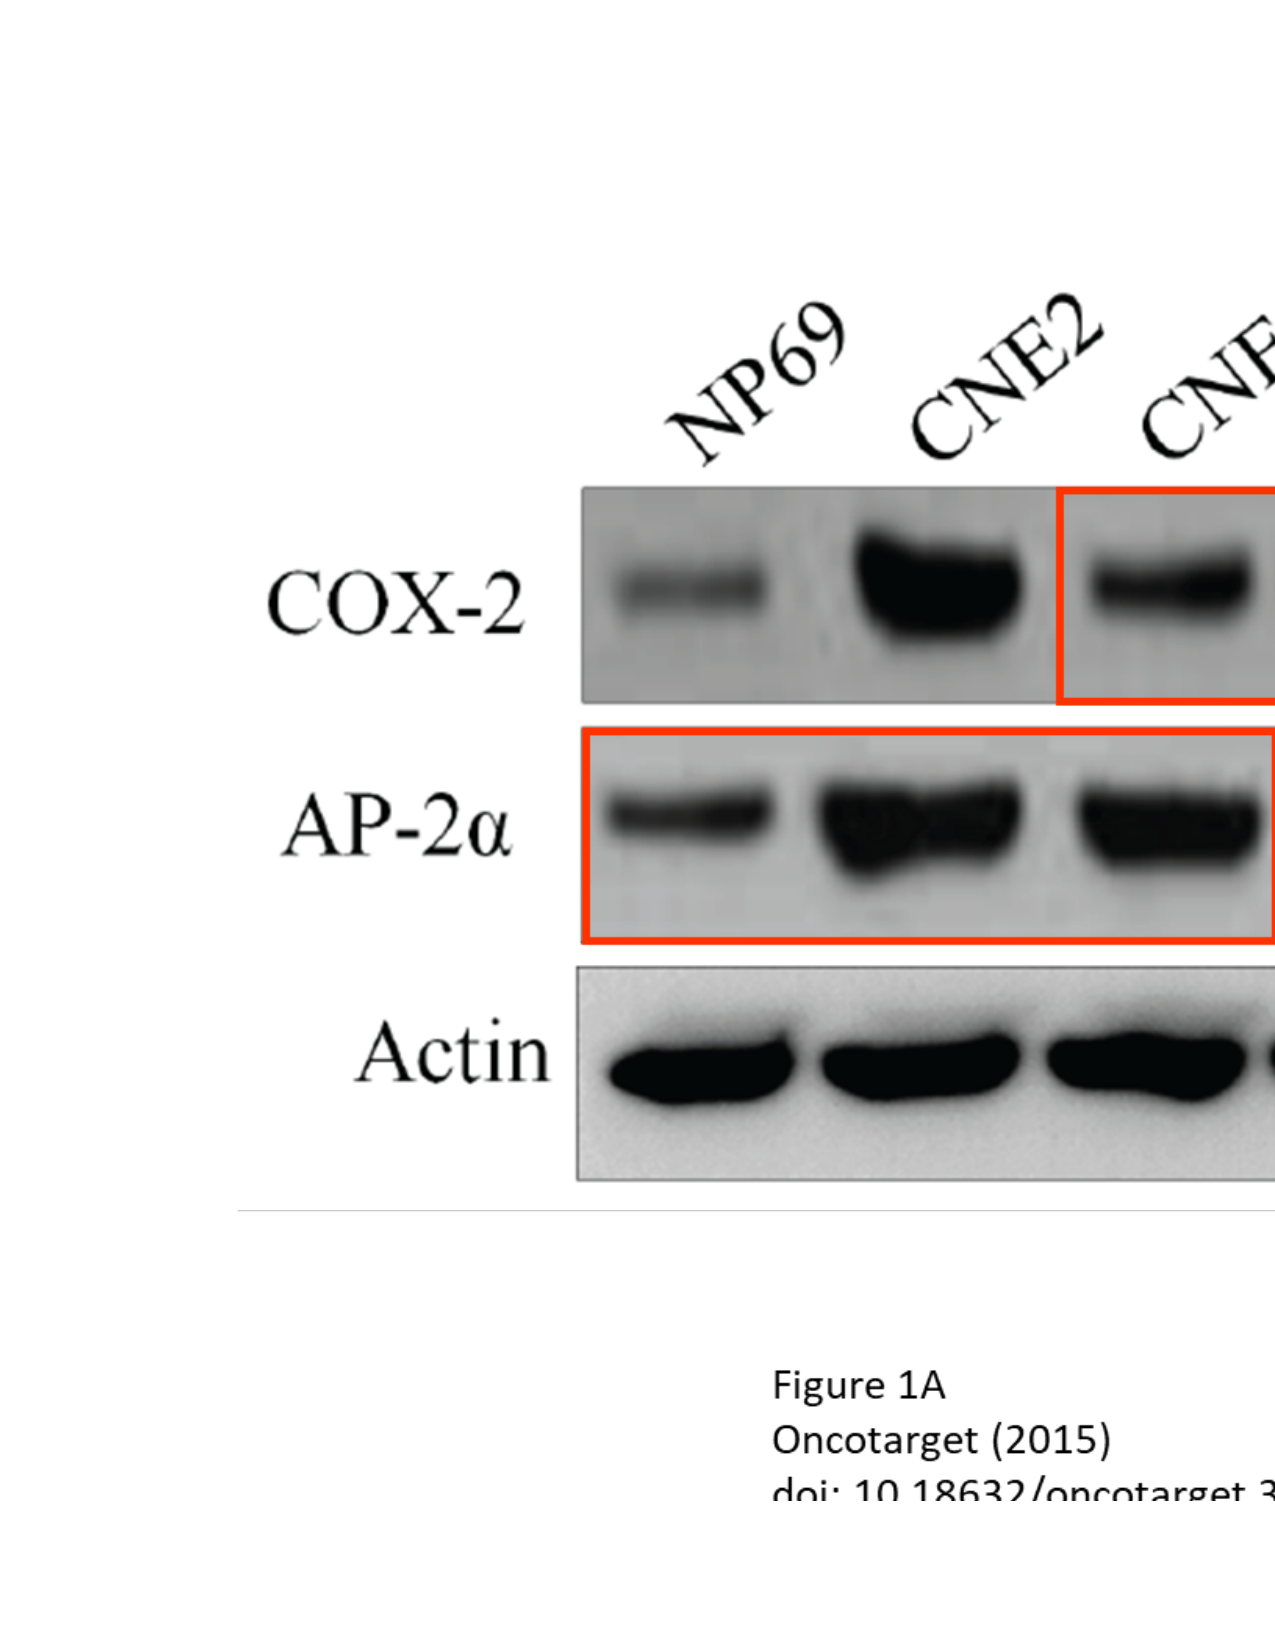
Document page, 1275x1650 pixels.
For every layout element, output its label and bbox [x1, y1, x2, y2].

picture [237, 150, 1275, 1501]
